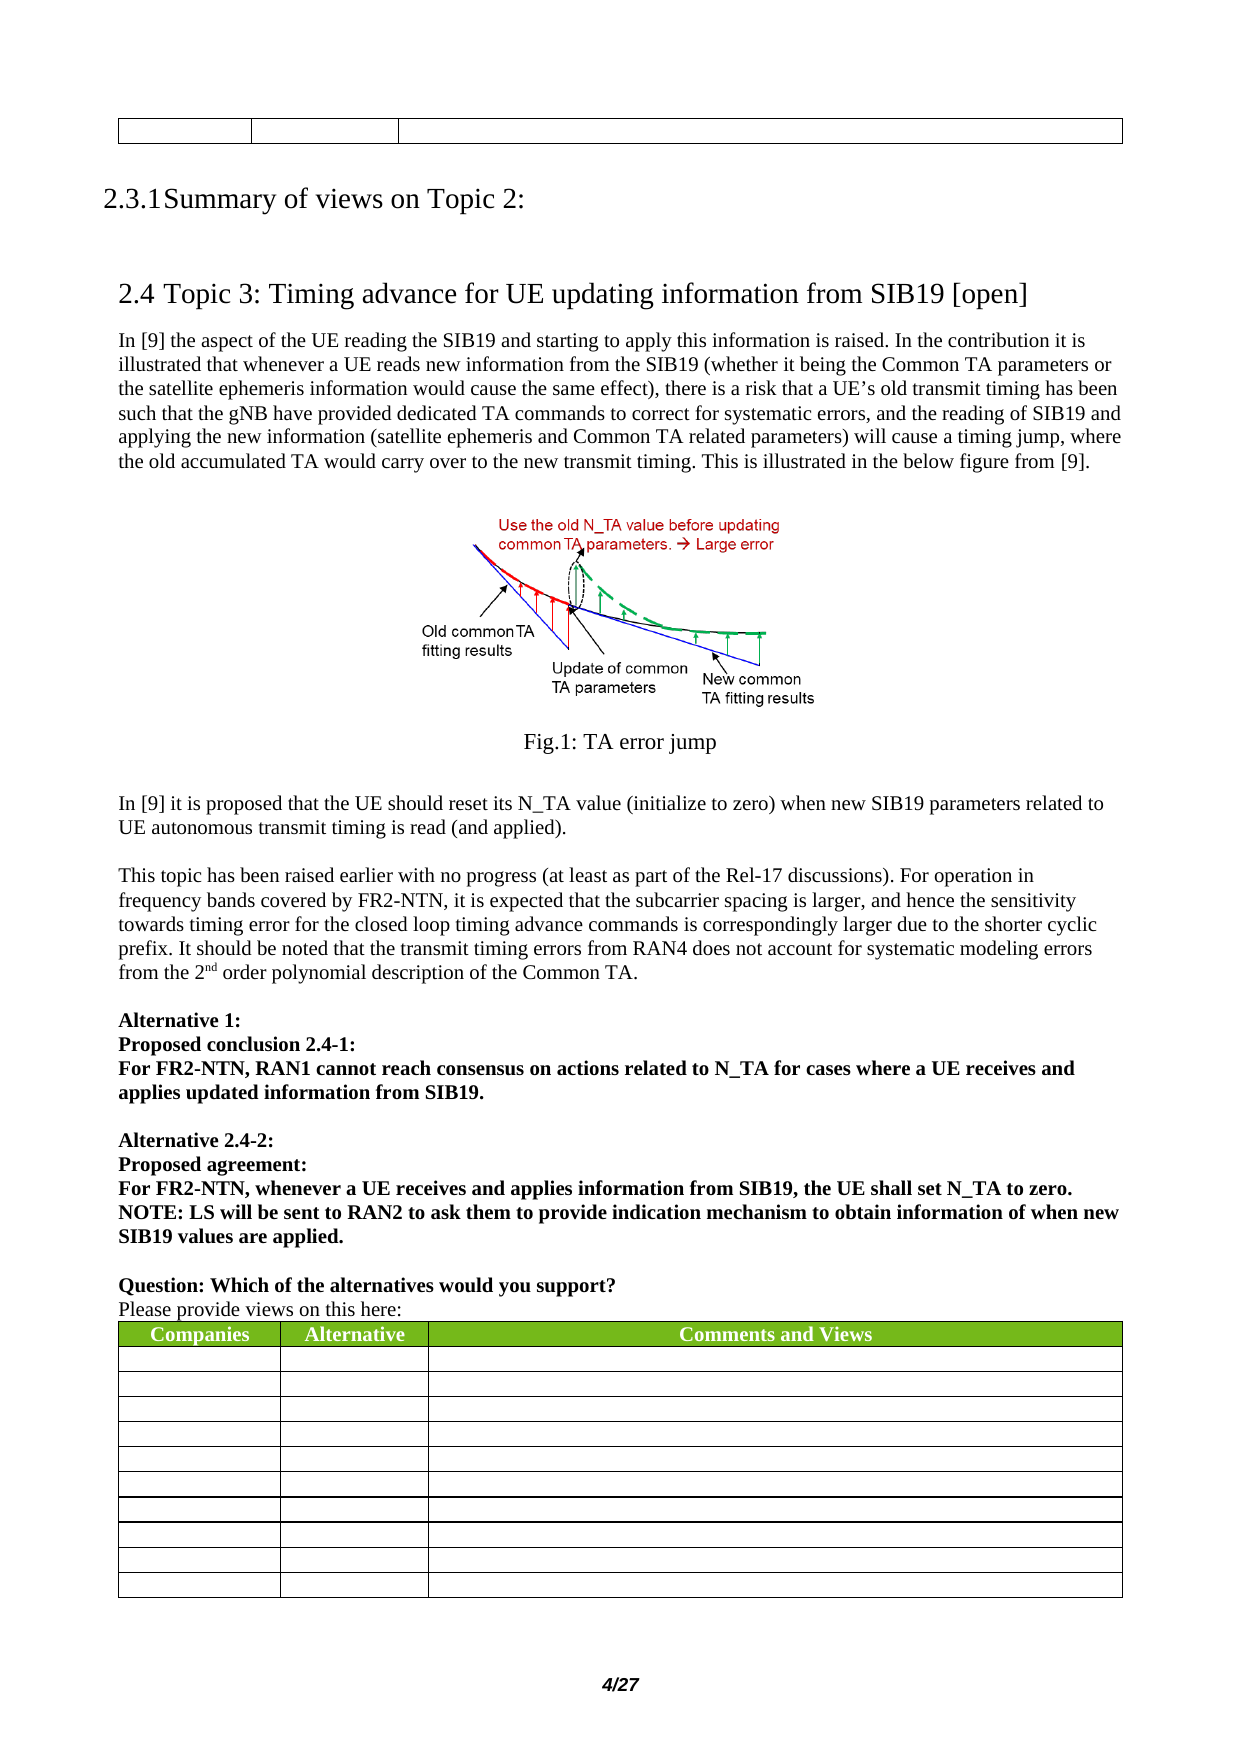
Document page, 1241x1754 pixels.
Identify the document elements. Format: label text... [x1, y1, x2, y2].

text Question: Which of the alternatives would you support? [118, 1272, 1122, 1297]
table_cell [281, 1548, 428, 1572]
table_header Comments and Views [429, 1322, 1122, 1346]
table_cell [281, 1573, 428, 1597]
text Proposed agreement: [118, 1152, 1122, 1176]
table_cell [119, 1472, 280, 1496]
text NOTE: LS will be sent to RAN2 to ask them to provide indication mechanism to obtain information of when new SIB19 values are applied. [118, 1200, 1122, 1248]
table_cell [281, 1498, 428, 1521]
table_cell [429, 1523, 1122, 1547]
table_cell [429, 1347, 1122, 1371]
table_header Companies [119, 1322, 280, 1346]
table_cell [119, 1548, 280, 1572]
table_cell [429, 1422, 1122, 1446]
subtitle Topic 3: Timing advance for UE updating information from SIB19 [open] [118, 276, 1122, 309]
text Proposed conclusion 2.4-1: [118, 1032, 1122, 1056]
table_cell [429, 1447, 1122, 1471]
table_cell [119, 1523, 280, 1547]
table_cell [281, 1472, 428, 1496]
table_cell [119, 1573, 280, 1597]
text Please provide views on this here: [118, 1297, 1122, 1321]
table_cell [281, 1372, 428, 1396]
table_cell [252, 119, 398, 143]
table_cell [281, 1447, 428, 1471]
text In [9] it is proposed that the UE should reset its N_TA value (initialize to zero) when new SIB19 parameters related to UE autonomous transmit timing is read (and applied). [118, 791, 1122, 839]
table_cell [281, 1347, 428, 1371]
text Alternative 1: [118, 1008, 1122, 1032]
subtitle Summary of views on Topic 2: [103, 181, 1122, 214]
table_cell [429, 1573, 1122, 1597]
table_cell [429, 1372, 1122, 1396]
table_cell [281, 1422, 428, 1446]
table_cell [429, 1397, 1122, 1421]
text Alternative 2.4-2: [118, 1128, 1122, 1152]
table_cell [119, 1498, 280, 1521]
table_cell [119, 119, 251, 143]
table_cell [119, 1447, 280, 1471]
table_header Alternative [281, 1322, 428, 1346]
picture [412, 509, 828, 716]
text This topic has been raised earlier with no progress (at least as part of the Rel-17 discussions). For operation in frequency bands covered by FR2-NTN, it is expected that the subcarrier spacing is larger, and hence the sensitivity towards timing error for the closed loop timing advance commands is correspondingly larger due to the shorter cyclic prefix. It should be noted that the transmit timing errors from RAN4 does not account for systematic modeling errors from the 2nd order polynomial description of the Common TA. [118, 863, 1122, 984]
text For FR2-NTN, whenever a UE receives and applies information from SIB19, the UE shall set N_TA to zero. [118, 1176, 1122, 1200]
table_cell [281, 1397, 428, 1421]
table_cell [119, 1372, 280, 1396]
table_cell [119, 1397, 280, 1421]
text Fig.1: TA error jump [118, 728, 1122, 755]
text For FR2-NTN, RAN1 cannot reach consensus on actions related to N_TA for cases where a UE receives and applies updated information from SIB19. [118, 1056, 1122, 1104]
table_cell [281, 1523, 428, 1547]
table_cell [399, 119, 1122, 143]
text In [9] the aspect of the UE reading the SIB19 and starting to apply this information is raised. In the contribution it is illustrated that whenever a UE reads new information from the SIB19 (whether it being the Common TA parameters or the satellite ephemeris information would cause the same effect), there is a risk that a UE’s old transmit timing has been such that the gNB have provided dedicated TA commands to correct for systematic errors, and the reading of SIB19 and applying the new information (satellite ephemeris and Common TA related parameters) will cause a timing jump, where the old accumulated TA would carry over to the new transmit timing. This is illustrated in the below figure from [9]. [118, 328, 1122, 473]
table_cell [429, 1472, 1122, 1496]
table_cell [429, 1498, 1122, 1521]
table_cell [119, 1422, 280, 1446]
table_cell [429, 1548, 1122, 1572]
table_cell [119, 1347, 280, 1371]
